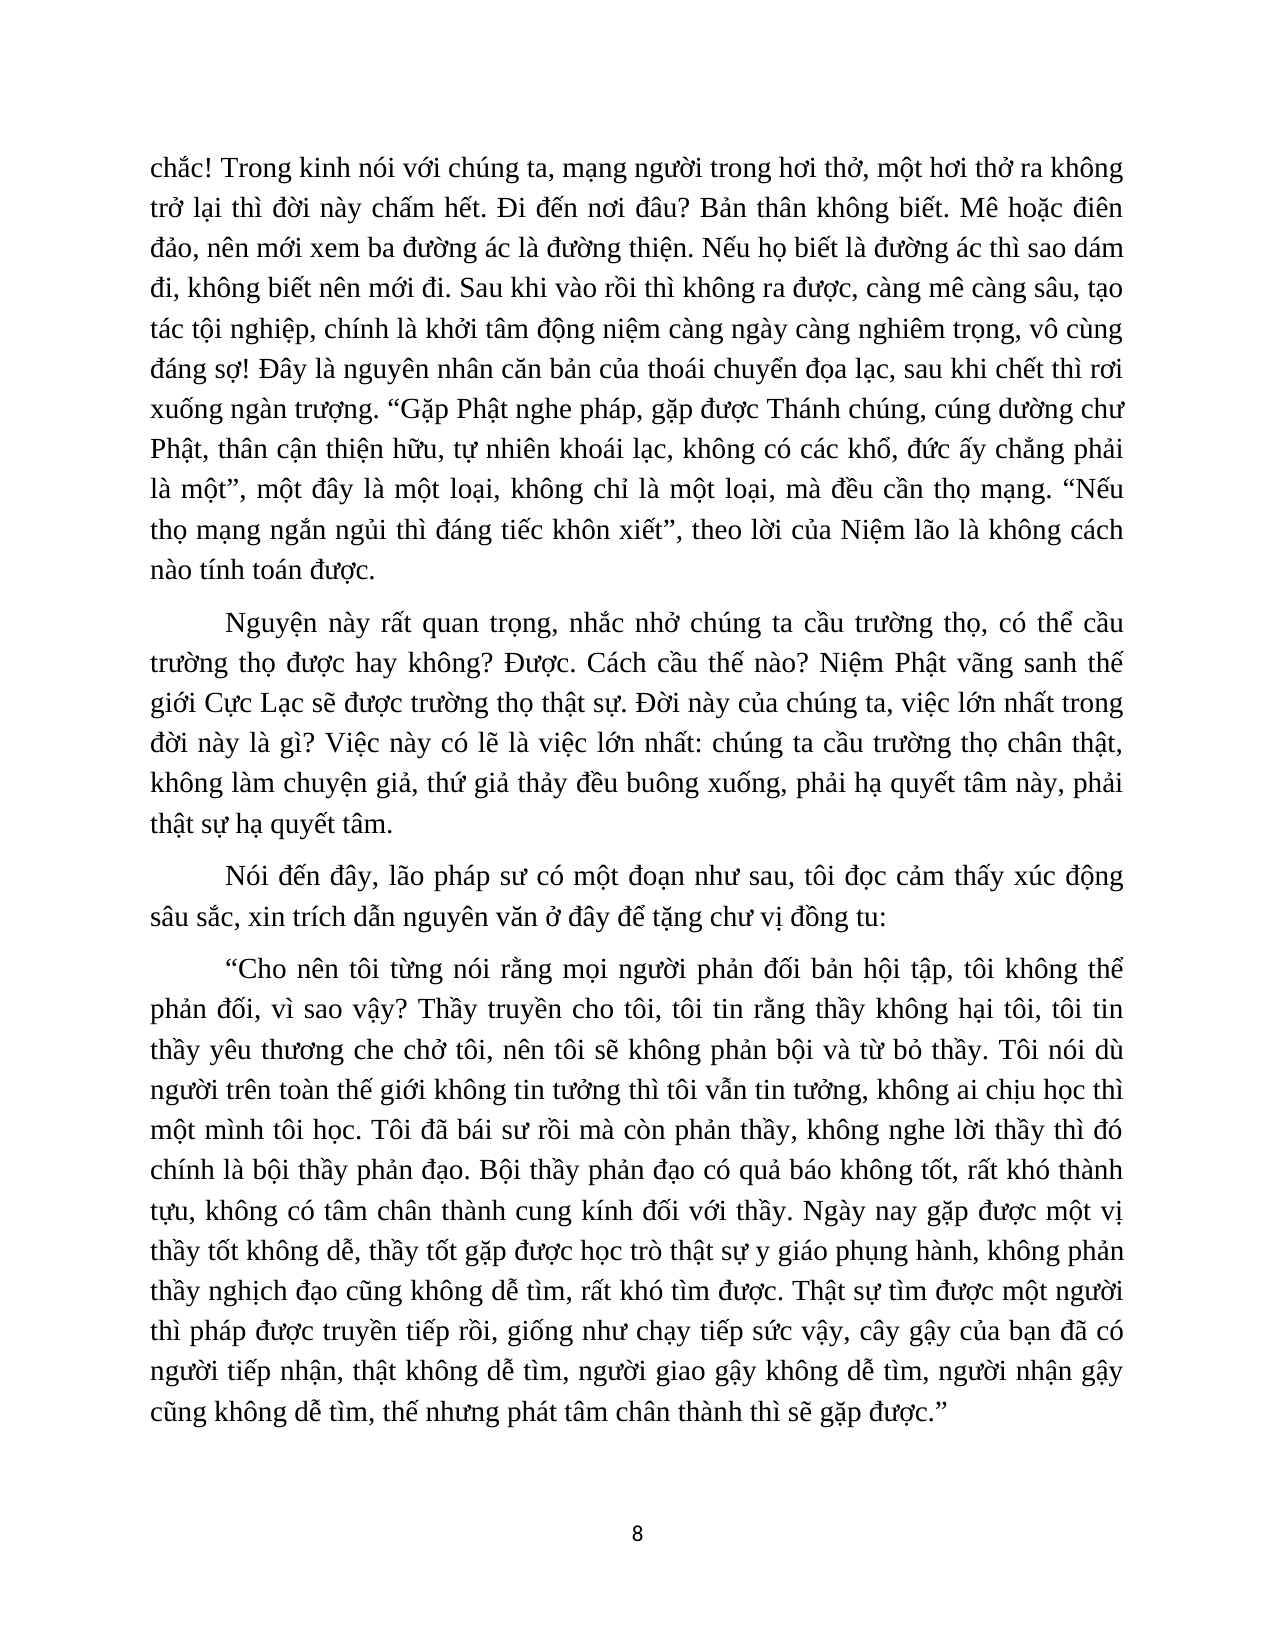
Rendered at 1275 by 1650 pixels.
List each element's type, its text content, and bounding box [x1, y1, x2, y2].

text “Cho nên tôi từng nói rằng mọi người phản đối bản hội tập, tôi không thể phản đối, vì sao vậy? Thầy truyền cho tôi, tôi tin rằng thầy không hại tôi, tôi tin thầy yêu thương che chở tôi, nên tôi sẽ không phản bội và từ bỏ thầy. Tôi nói dù người trên toàn thế giới không tin tưởng thì tôi vẫn tin tưởng, không ai chịu học thì một mình tôi học. Tôi đã bái sư rồi mà còn phản thầy, không nghe lời thầy thì đó chính là bội thầy phản đạo. Bội thầy phản đạo có quả báo không tốt, rất khó thành tựu, không có tâm chân thành cung kính đối với thầy. Ngày nay gặp được một vị thầy tốt không dễ, thầy tốt gặp được học trò thật sự y giáo phụng hành, không phản thầy nghịch đạo cũng không dễ tìm, rất khó tìm được. Thật sự tìm được một người thì pháp được truyền tiếp rồi, giống như chạy tiếp sức vậy, cây gậy của bạn đã có người tiếp nhận, thật không dễ tìm, người giao gậy không dễ tìm, người nhận gậy cũng không dễ tìm, thế nhưng phát tâm chân thành thì sẽ gặp được.” [150, 951, 1125, 1427]
text Nguyện này rất quan trọng, nhắc nhở chúng ta cầu trường thọ, có thể cầu trường thọ được hay không? Được. Cách cầu thế nào? Niệm Phật vãng sanh thế giới Cực Lạc sẽ được trường thọ thật sự. Đời này của chúng ta, việc lớn nhất trong đời này là gì? Việc này có lẽ là việc lớn nhất: chúng ta cầu trường thọ chân thật, không làm chuyện giả, thứ giả thảy đều buông xuống, phải hạ quyết tâm này, phải thật sự hạ quyết tâm. [150, 605, 1125, 839]
text Nói đến đây, lão pháp sư có một đoạn như sau, tôi đọc cảm thấy xúc động sâu sắc, xin trích dẫn nguyên văn ở đây để tặng chư vị đồng tu: [150, 858, 1125, 932]
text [150, 150, 1125, 586]
